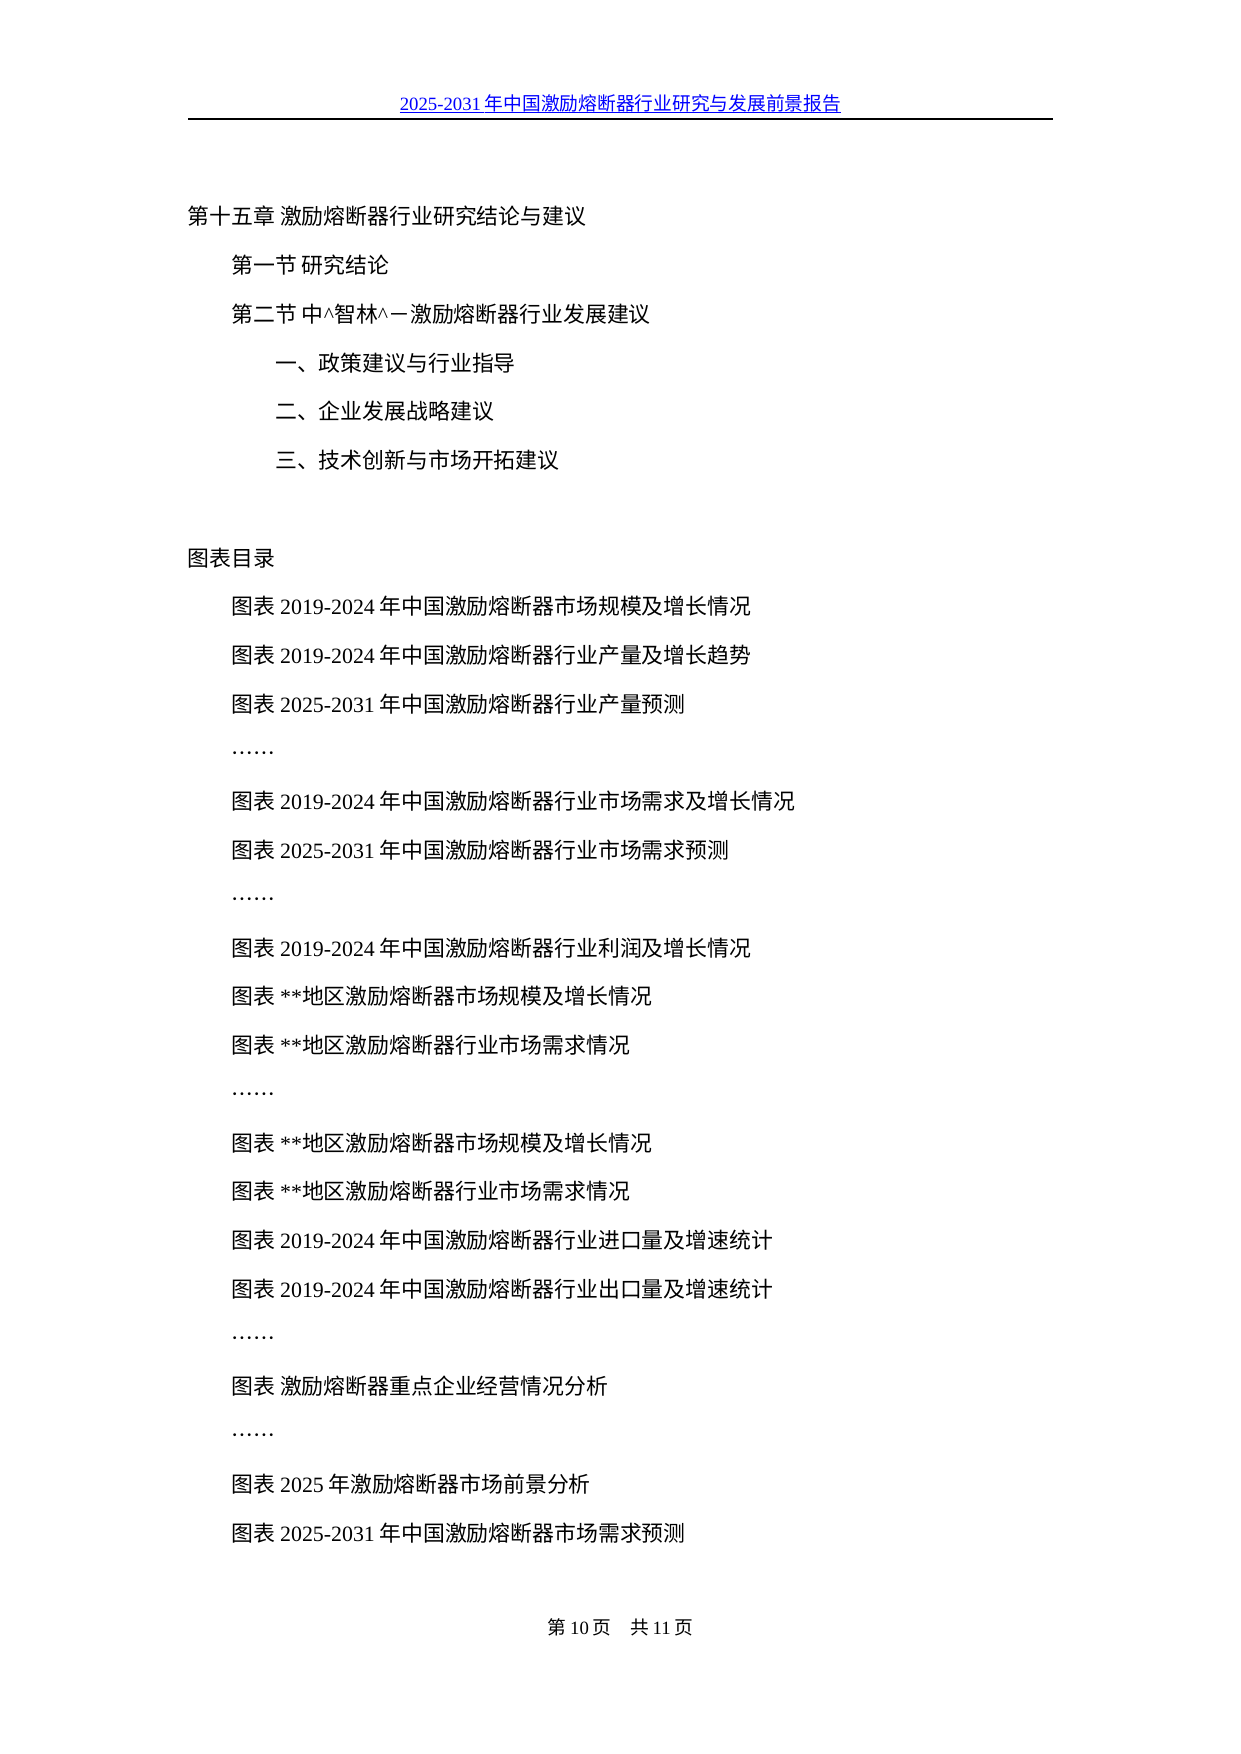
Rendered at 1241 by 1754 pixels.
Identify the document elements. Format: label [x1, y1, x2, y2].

text [187, 150, 1053, 1548]
